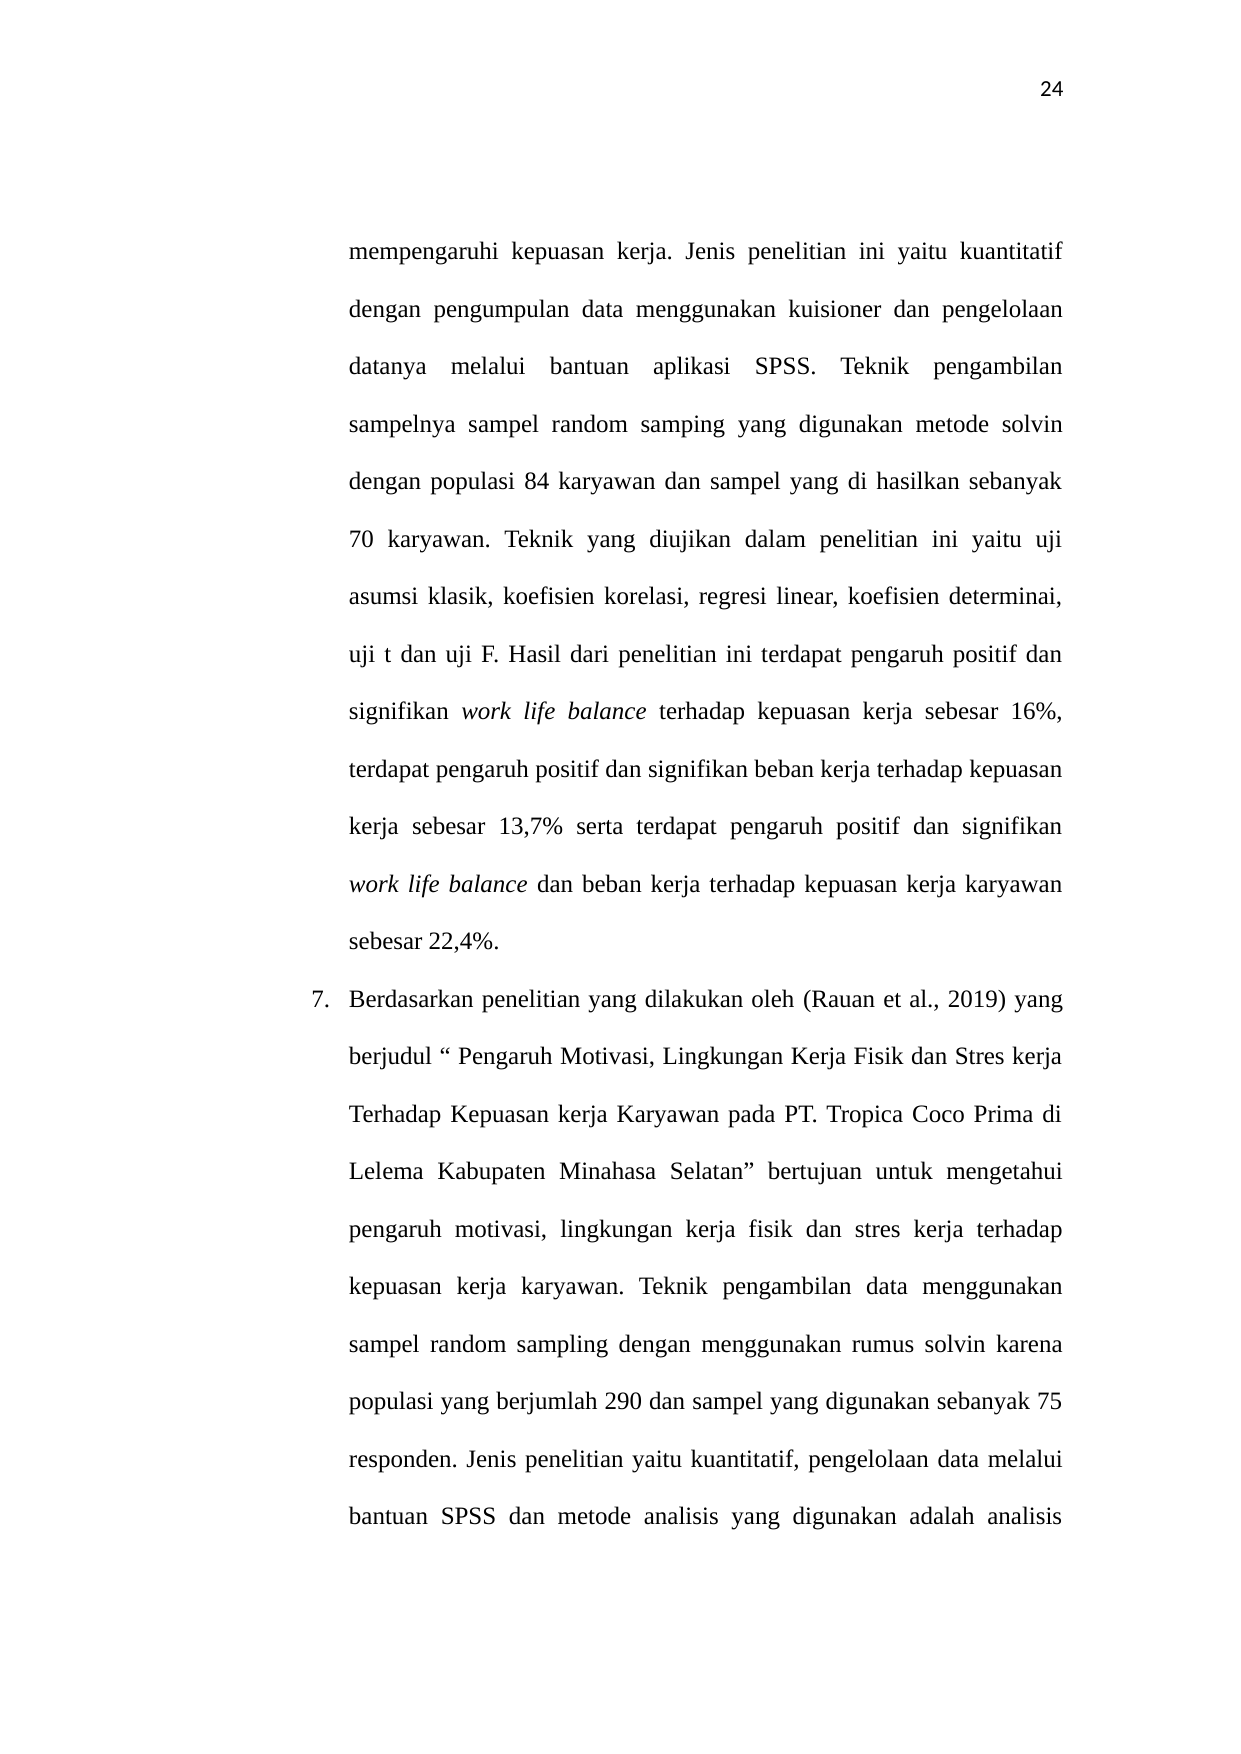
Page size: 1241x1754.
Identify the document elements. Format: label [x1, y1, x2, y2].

list [311, 984, 1063, 1530]
list [311, 236, 1063, 955]
